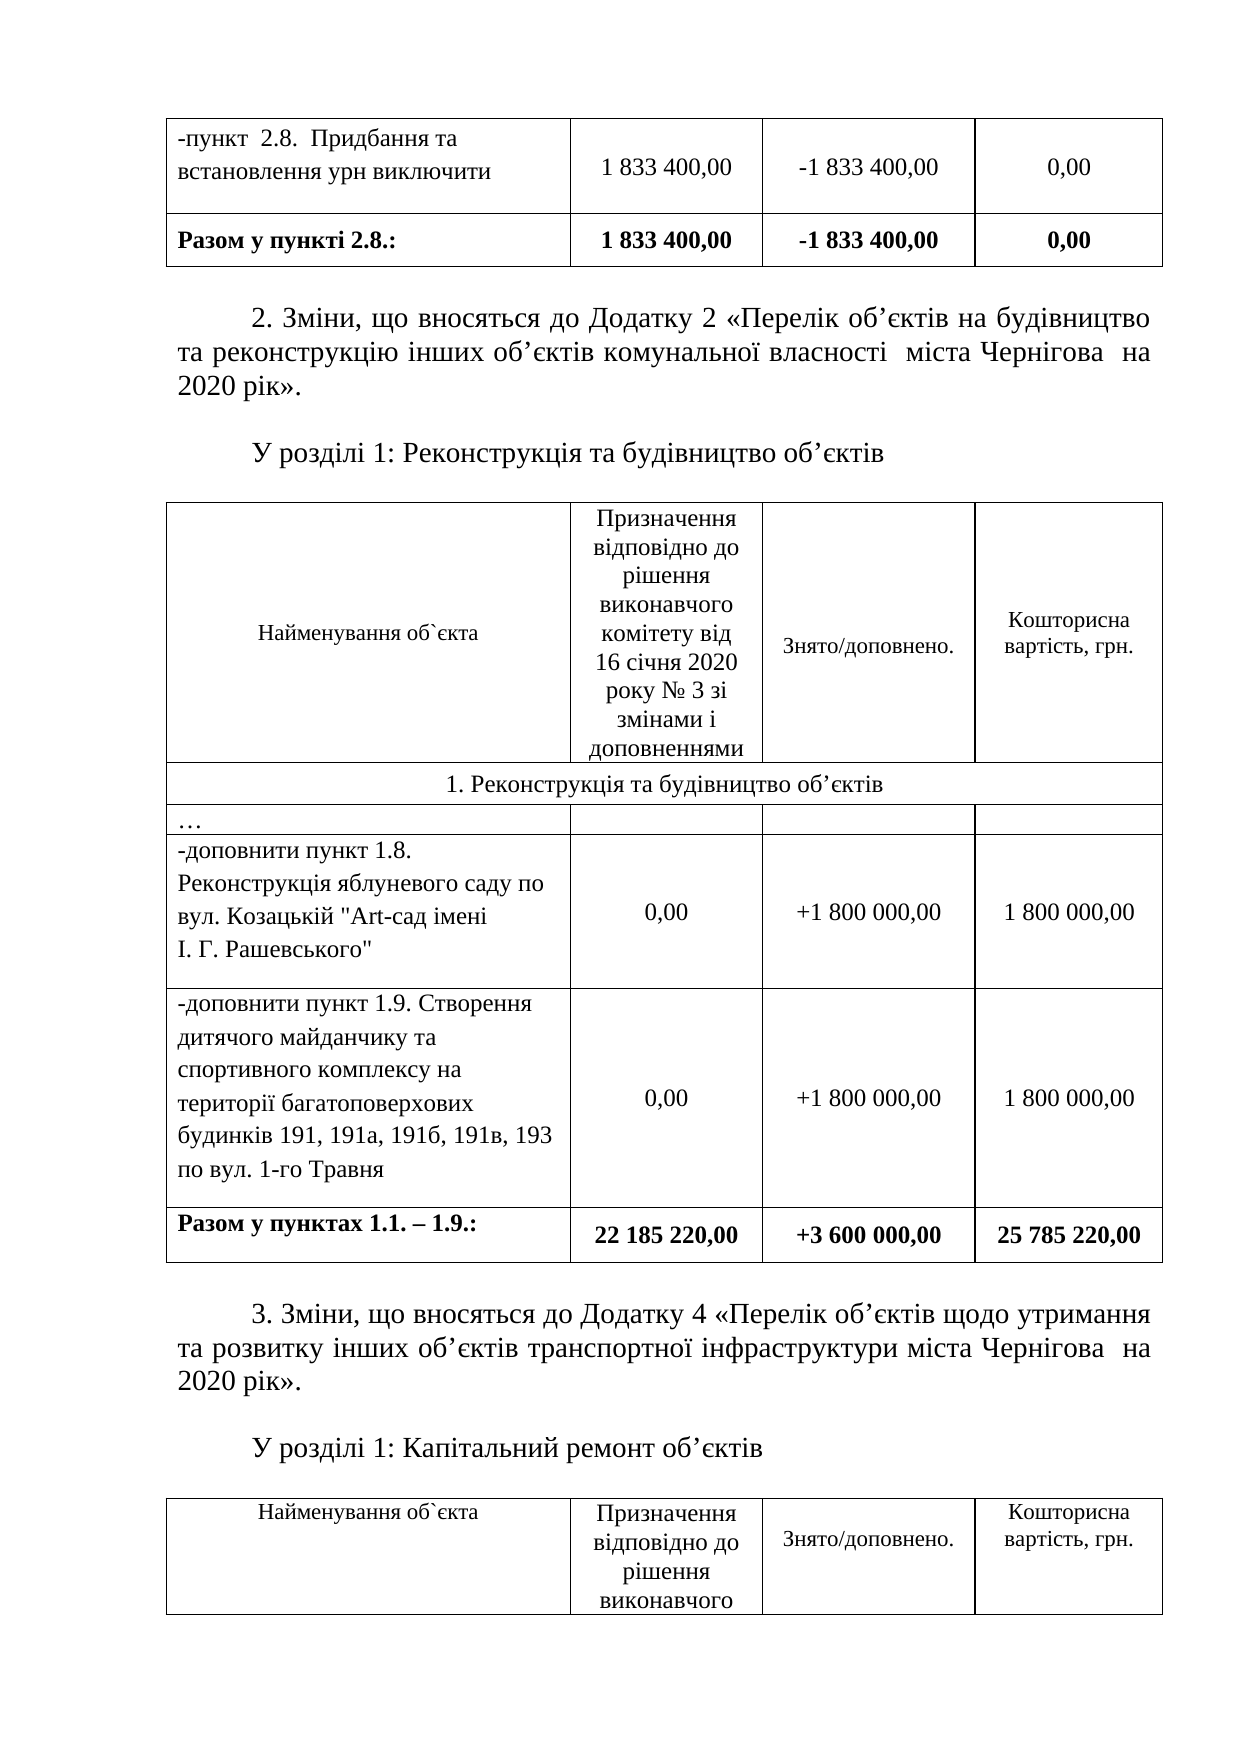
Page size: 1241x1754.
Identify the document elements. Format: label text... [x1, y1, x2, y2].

table_cell -1 833 400,00 [763, 119, 974, 213]
table_header Кошторисна вартість, грн. [976, 503, 1162, 762]
table_cell -1 833 400,00 [763, 214, 974, 266]
table_cell [976, 805, 1162, 834]
table_cell 1. Реконструкція та будівництво об’єктів [167, 763, 1162, 804]
text У розділі 1: Капітальний ремонт об’єктів [177, 1430, 1152, 1464]
table_cell -пункт 2.8. Придбання та встановлення урн виключити [167, 119, 570, 213]
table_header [571, 1499, 762, 1613]
table_header Призначення відповідно до рішення виконавчого комітету від 16 січня 2020 року № 3 зі змінами і доповненнями [571, 503, 762, 762]
text 3. Зміни, що вносяться до Додатку 4 «Перелік об’єктів щодо утримання та розвитку інших об’єктів транспортної інфраструктури міста Чернігова на 2020 рік». [177, 1296, 1152, 1397]
table_cell 0,00 [571, 835, 762, 987]
table_cell +3 600 000,00 [763, 1208, 974, 1262]
table_cell 1 800 000,00 [976, 835, 1162, 987]
table_cell 22 185 220,00 [571, 1208, 762, 1262]
table_cell -доповнити пункт 1.8. Реконструкція яблуневого саду по вул. Козацькій "Аrt-сад імені І. Г. Рашевського" [167, 835, 570, 987]
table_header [167, 1499, 570, 1613]
table_cell 0,00 [976, 119, 1162, 213]
table_cell 1 800 000,00 [976, 989, 1162, 1207]
table_cell +1 800 000,00 [763, 989, 974, 1207]
table_cell Разом у пунктах 1.1. – 1.9.: [167, 1208, 570, 1262]
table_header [976, 1499, 1162, 1613]
table_header Знято/доповнено. [763, 503, 974, 762]
table_cell … [167, 805, 570, 834]
table_cell 1 833 400,00 [571, 119, 762, 213]
table_cell +1 800 000,00 [763, 835, 974, 987]
table_cell 1 833 400,00 [571, 214, 762, 266]
table_cell Разом у пункті 2.8.: [167, 214, 570, 266]
table_header Найменування об`єкта [167, 503, 570, 762]
text 2. Зміни, що вносяться до Додатку 2 «Перелік об’єктів на будівництво та реконструкцію інших об’єктів комунальної власності міста Чернігова на 2020 рік». [177, 301, 1152, 401]
table_cell [763, 805, 974, 834]
table_cell [571, 805, 762, 834]
table_cell 0,00 [571, 989, 762, 1207]
text У розділі 1: Реконструкція та будівництво об’єктів [177, 435, 1152, 468]
table_cell -доповнити пункт 1.9. Створення дитячого майданчику та спортивного комплексу на території багатоповерхових будинків 191, 191а, 191б, 191в, 193 по вул. 1-го Травня [167, 989, 570, 1207]
table_cell 25 785 220,00 [976, 1208, 1162, 1262]
table_header Знято/доповнено. [763, 1499, 974, 1613]
table_cell 0,00 [976, 214, 1162, 266]
